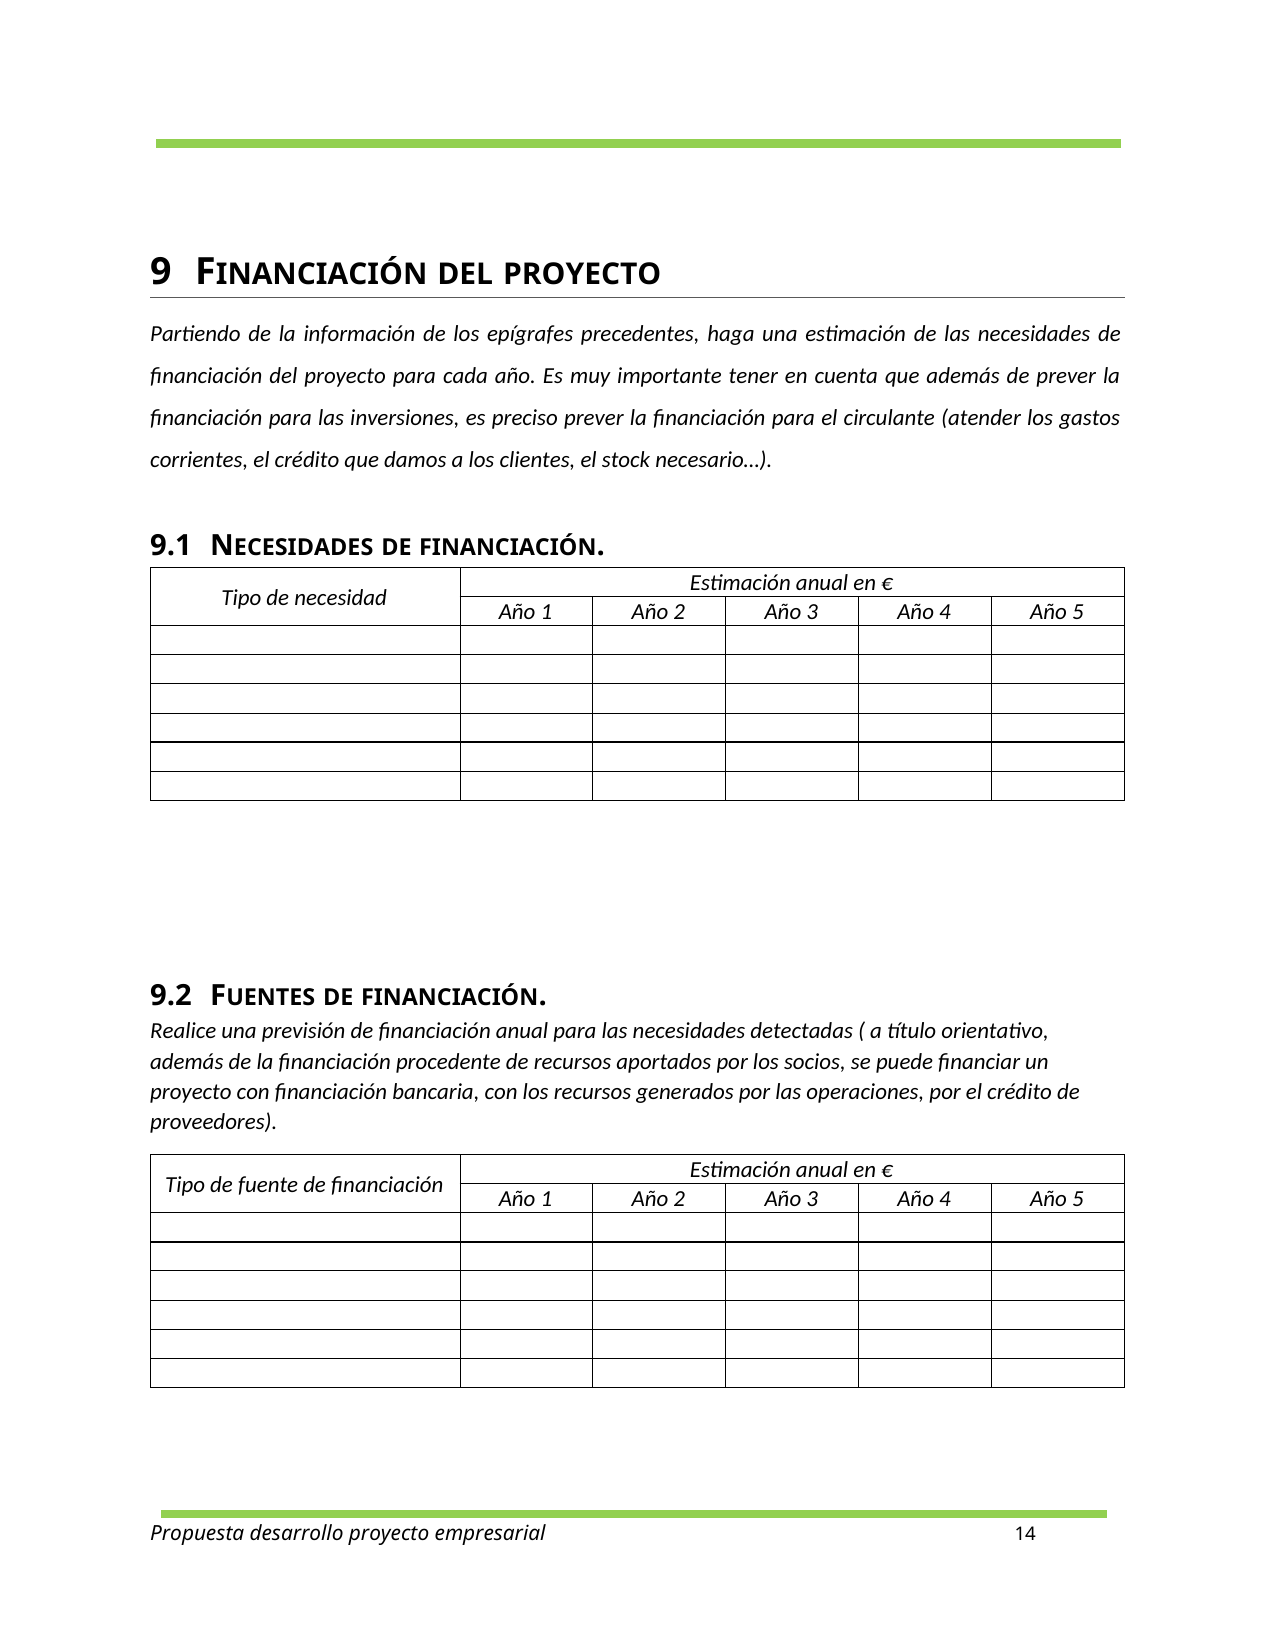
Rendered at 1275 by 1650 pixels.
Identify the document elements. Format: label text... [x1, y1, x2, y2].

table_cell [992, 743, 1124, 771]
table_cell [992, 772, 1124, 799]
table_cell [593, 772, 725, 799]
table_cell [992, 1271, 1124, 1299]
table_cell [461, 772, 592, 799]
table_cell [461, 1359, 592, 1387]
table_cell [859, 714, 991, 741]
table_header Estimación anual en € [461, 568, 1124, 596]
table_cell [593, 1359, 725, 1387]
table_cell [593, 655, 725, 683]
table_cell [859, 655, 991, 683]
table_cell Año 4 [859, 597, 991, 625]
table_cell [151, 743, 460, 771]
table_cell [593, 1301, 725, 1328]
table_cell [461, 714, 592, 741]
table_cell [726, 1243, 858, 1270]
table_cell Año 5 [992, 1184, 1124, 1212]
table_cell [593, 684, 725, 712]
table_cell [461, 1271, 592, 1299]
table_cell [593, 1213, 725, 1241]
table_cell [859, 626, 991, 654]
table_cell [151, 714, 460, 741]
table_cell Año 1 [461, 1184, 592, 1212]
table_cell [461, 1330, 592, 1358]
table_cell [859, 1213, 991, 1241]
table_cell [726, 1359, 858, 1387]
table_cell [461, 1301, 592, 1328]
table_cell [461, 626, 592, 654]
table_cell Año 2 [593, 1184, 725, 1212]
table_cell [859, 1330, 991, 1358]
table_header Tipo de fuente de financiación [151, 1155, 460, 1212]
table_cell [992, 626, 1124, 654]
table_cell [726, 1330, 858, 1358]
table_cell [151, 1243, 460, 1270]
table_cell [461, 655, 592, 683]
table_cell [992, 1213, 1124, 1241]
table_cell [859, 1301, 991, 1328]
table_cell [726, 772, 858, 799]
table_cell [151, 684, 460, 712]
table_cell [859, 1359, 991, 1387]
text Realice una previsión de financiación anual para las necesidades detectadas ( a título orientativo, además de la financiación procedente de recursos aportados por los socios, se puede financiar un proyecto con financiación bancaria, con los recursos generados por las operaciones, por el crédito de proveedores). [150, 1017, 1125, 1135]
table_cell [461, 743, 592, 771]
table_cell [992, 1301, 1124, 1328]
table_cell Año 5 [992, 597, 1124, 625]
table_cell [593, 1271, 725, 1299]
table_cell [859, 1243, 991, 1270]
table_cell [461, 1213, 592, 1241]
table_cell [151, 655, 460, 683]
table_cell [992, 1243, 1124, 1270]
table_cell [151, 1330, 460, 1358]
table_cell [726, 655, 858, 683]
table_cell [593, 743, 725, 771]
table_cell [726, 714, 858, 741]
table_cell [726, 684, 858, 712]
subtitle Necesidades de financiación. [150, 524, 1125, 564]
table_cell [992, 684, 1124, 712]
table_cell [992, 1330, 1124, 1358]
table_cell [992, 655, 1124, 683]
table_cell [151, 1271, 460, 1299]
table_cell [151, 772, 460, 799]
table_cell [992, 1359, 1124, 1387]
table_header Tipo de necesidad [151, 568, 460, 625]
table_cell Año 3 [726, 1184, 858, 1212]
table_cell [461, 684, 592, 712]
text Partiendo de la información de los epígrafes precedentes, haga una estimación de las necesidades de financiación del proyecto para cada año. Es muy importante tener en cuenta que además de prever la financiación para las inversiones, es preciso prever la financiación para el circulante (atender los gastos corrientes, el crédito que damos a los clientes, el stock necesario…). [150, 319, 1125, 473]
table_cell Año 3 [726, 597, 858, 625]
table_cell [151, 1301, 460, 1328]
table_cell [859, 743, 991, 771]
subtitle Fuentes de financiación. [150, 974, 1125, 1013]
table_cell [859, 684, 991, 712]
table_cell [461, 1243, 592, 1270]
table_cell [992, 714, 1124, 741]
subtitle Financiación del proyecto [150, 244, 1125, 297]
table_cell [726, 1271, 858, 1299]
table_cell [593, 626, 725, 654]
table_cell [593, 1243, 725, 1270]
table_cell [859, 772, 991, 799]
table_cell [726, 1213, 858, 1241]
table_cell [151, 1213, 460, 1241]
table_cell [593, 714, 725, 741]
table_cell [151, 626, 460, 654]
table_cell Año 1 [461, 597, 592, 625]
table_header Estimación anual en € [461, 1155, 1124, 1183]
table_cell [593, 1330, 725, 1358]
table_cell [726, 1301, 858, 1328]
table_cell [726, 743, 858, 771]
table_cell Año 4 [859, 1184, 991, 1212]
table_cell [151, 1359, 460, 1387]
table_cell [726, 626, 858, 654]
table_cell [859, 1271, 991, 1299]
table_cell Año 2 [593, 597, 725, 625]
